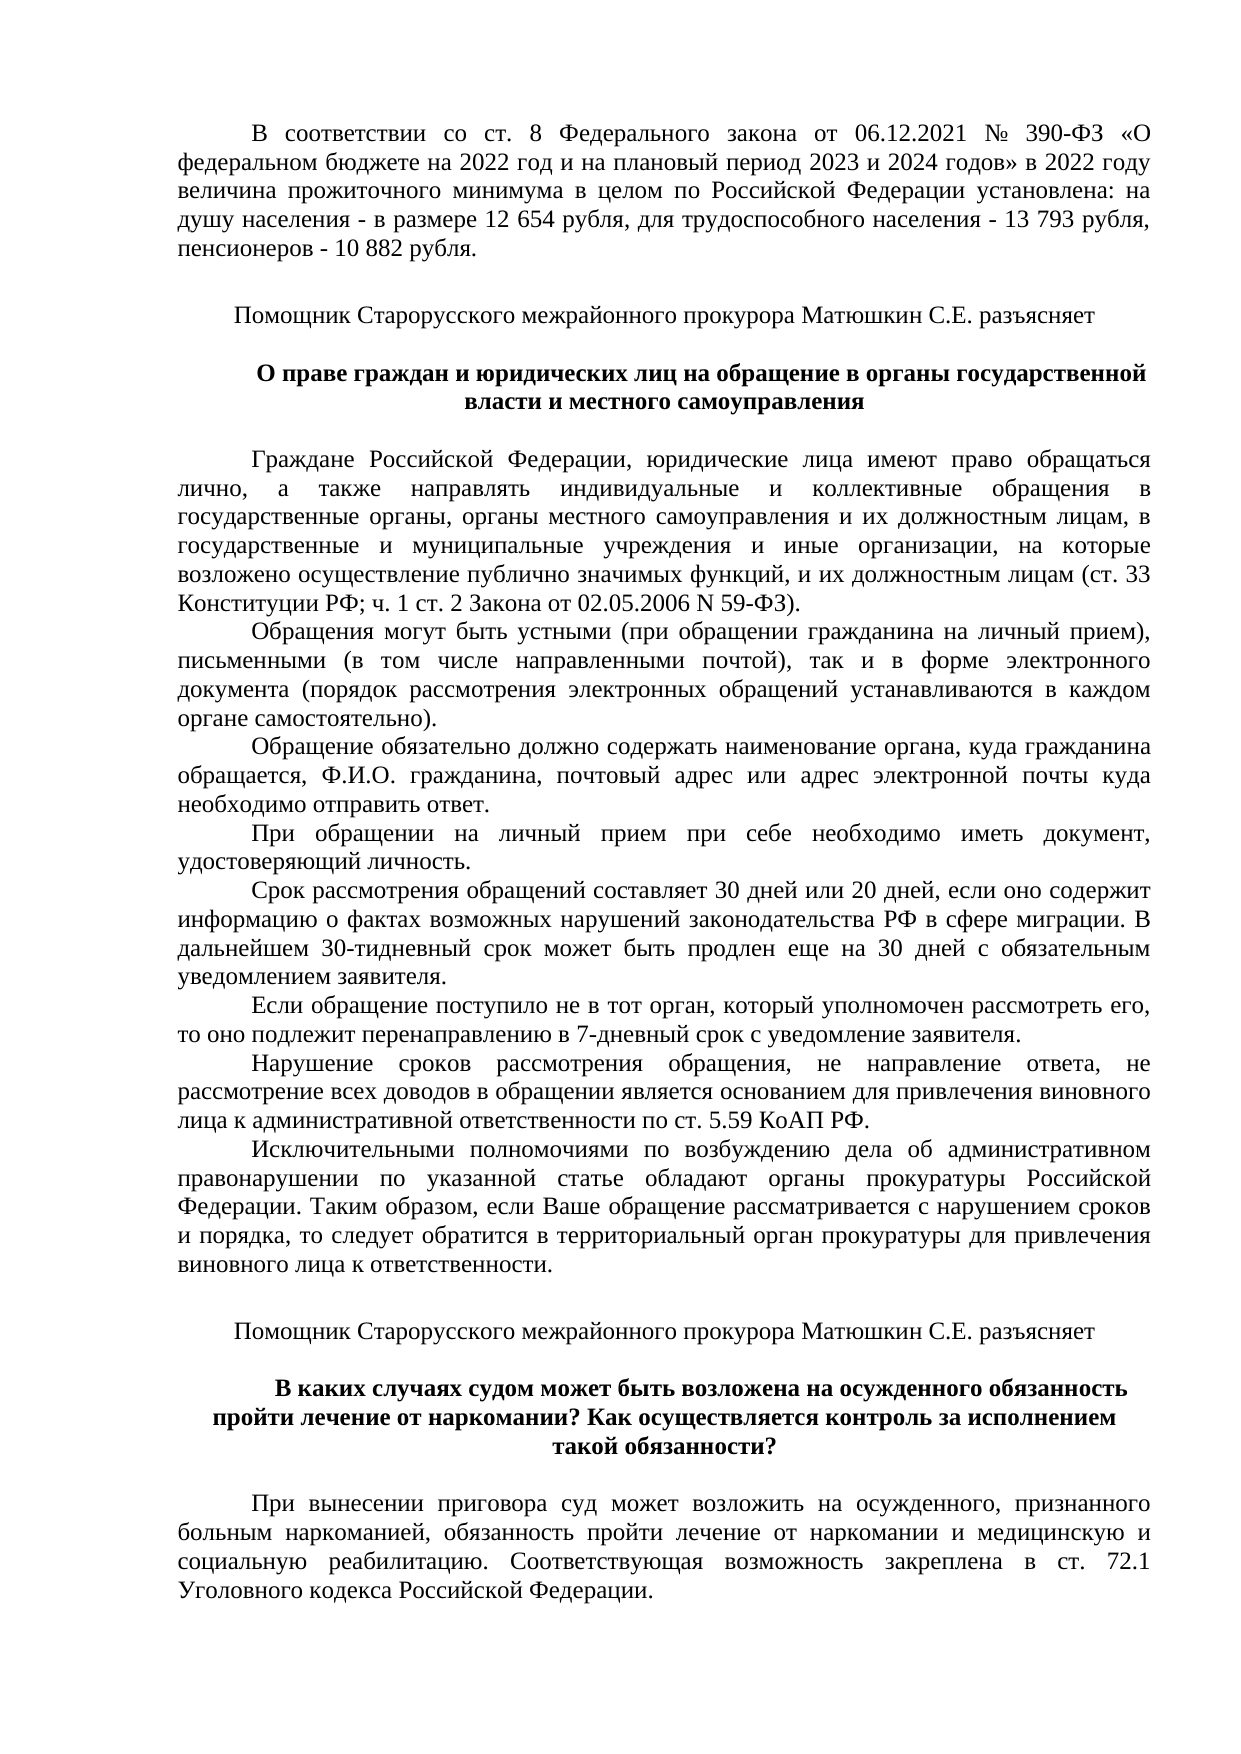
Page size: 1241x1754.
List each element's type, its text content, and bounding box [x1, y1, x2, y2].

text В соответствии со ст. 8 Федерального закона от 06.12.2021 № 390-ФЗ «О федеральном бюджете на 2022 год и на плановый период 2023 и 2024 годов» в 2022 году величина прожиточного минимума в целом по Российской Федерации установлена: на душу населения - в размере 12 654 рубля, для трудоспособного населения - 13 793 рубля, пенсионеров - 10 882 рубля. [177, 118, 1152, 262]
text Обращения могут быть устными (при обращении гражданина на личный прием), письменными (в том числе направленными почтой), так и в форме электронного документа (порядок рассмотрения электронных обращений устанавливаются в каждом органе самостоятельно). [177, 616, 1152, 731]
text В каких случаях судом может быть возложена на осужденного обязанность пройти лечение от наркомании? Как осуществляется контроль за исполнением такой обязанности? [177, 1373, 1152, 1460]
text Если обращение поступило не в тот орган, который уполномочен рассмотреть его, то оно подлежит перенаправлению в 7-дневный срок с уведомление заявителя. [177, 990, 1152, 1048]
text Обращение обязательно должно содержать наименование органа, куда гражданина обращается, Ф.И.О. гражданина, почтовый адрес или адрес электронной почты куда необходимо отправить ответ. [177, 731, 1152, 818]
text О праве граждан и юридических лиц на обращение в органы государственной власти и местного самоуправления [177, 358, 1152, 415]
text Помощник Старорусского межрайонного прокурора Матюшкин С.Е. разъясняет [177, 1316, 1152, 1345]
text Нарушение сроков рассмотрения обращения, не направление ответа, не рассмотрение всех доводов в обращении является основанием для привлечения виновного лица к административной ответственности по ст. 5.59 КоАП РФ. [177, 1048, 1152, 1134]
text Исключительными полномочиями по возбуждению дела об административном правонарушении по указанной статье обладают органы прокуратуры Российской Федерации. Таким образом, если Ваше обращение рассматривается с нарушением сроков и порядка, то следует обратится в территориальный орган прокуратуры для привлечения виновного лица к ответственности. [177, 1134, 1152, 1278]
text Срок рассмотрения обращений составляет 30 дней или 20 дней, если оно содержит информацию о фактах возможных нарушений законодательства РФ в сфере миграции. В дальнейшем 30-тидневный срок может быть продлен еще на 30 дней с обязательным уведомлением заявителя. [177, 875, 1152, 990]
text При вынесении приговора суд может возложить на осужденного, признанного больным наркоманией, обязанность пройти лечение от наркомании и медицинскую и социальную реабилитацию. Соответствующая возможность закреплена в ст. 72.1 Уголовного кодекса Российской Федерации. [177, 1488, 1152, 1603]
text При обращении на личный прием при себе необходимо иметь документ, удостоверяющий личность. [177, 818, 1152, 875]
text Помощник Старорусского межрайонного прокурора Матюшкин С.Е. разъясняет [177, 300, 1152, 329]
text Граждане Российской Федерации, юридические лица имеют право обращаться лично, а также направлять индивидуальные и коллективные обращения в государственные органы, органы местного самоуправления и их должностным лицам, в государственные и муниципальные учреждения и иные организации, на которые возложено осуществление публично значимых функций, и их должностным лицам (ст. 33 Конституции РФ; ч. 1 ст. 2 Закона от 02.05.2006 N 59-ФЗ). [177, 444, 1152, 616]
